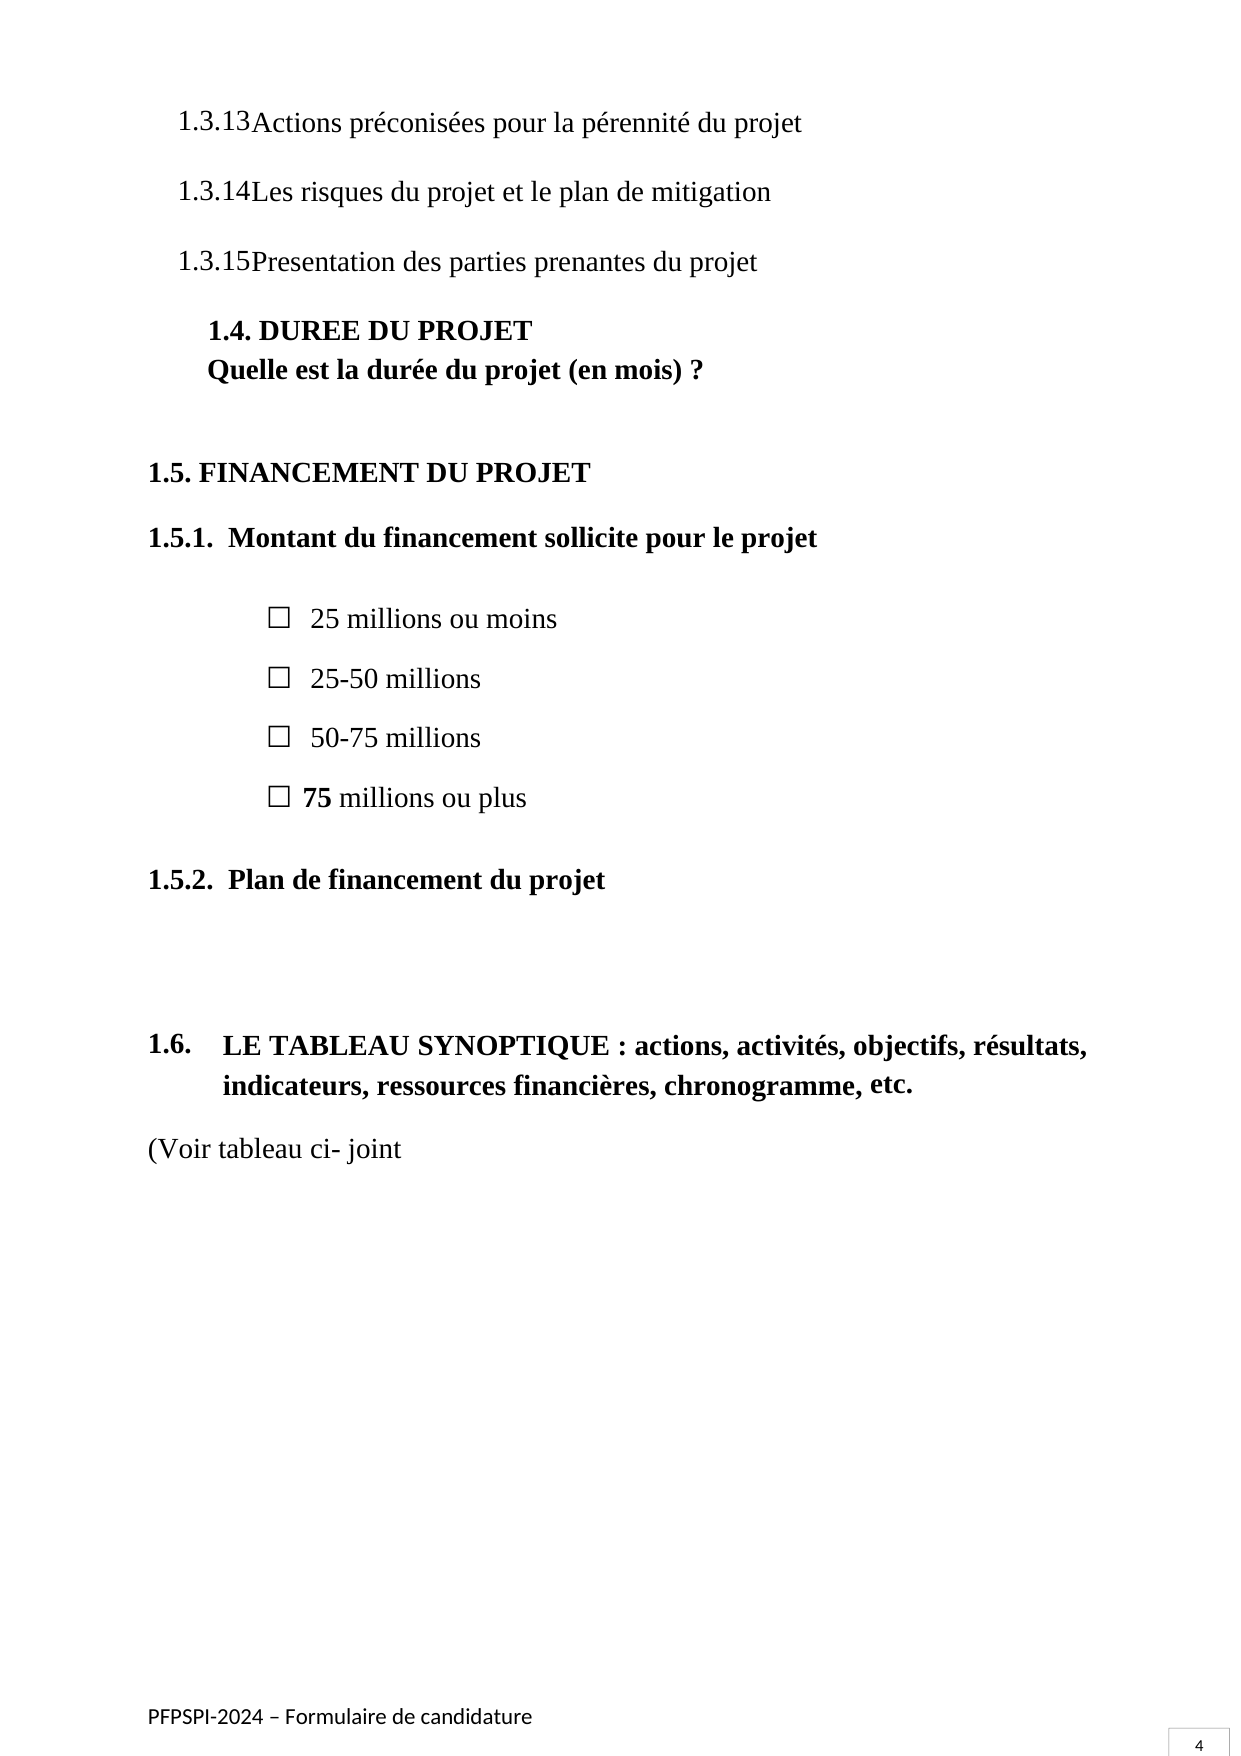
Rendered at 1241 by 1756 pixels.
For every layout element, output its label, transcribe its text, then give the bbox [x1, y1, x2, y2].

list 50-75 millions [266, 717, 1167, 756]
text 75 millions ou plus [266, 776, 1167, 816]
list 25 millions ou moins [266, 598, 1167, 637]
list 1.4. DUREE DU PROJET [208, 312, 1167, 347]
text 1.5.1. Montant du financement sollicite pour le projet [148, 519, 1167, 554]
list 25-50 millions [266, 657, 1167, 697]
list Les risques du projet et le plan de mitigation [177, 173, 1167, 208]
text 1.5. FINANCEMENT DU PROJET [148, 454, 1167, 489]
list Quelle est la durée du projet (en mois) ? [207, 352, 1167, 386]
list LE TABLEAU SYNOPTIQUE : actions, activités, objectifs, résultats, indicateurs, ressources financières, chronogramme, etc. [148, 1026, 1167, 1101]
text (Voir tableau ci- joint [148, 1131, 1167, 1165]
text 1.5.2. Plan de financement du projet [148, 861, 1167, 896]
list Presentation des parties prenantes du projet [177, 243, 1167, 277]
list Actions préconisées pour la pérennité du projet [177, 103, 1167, 138]
